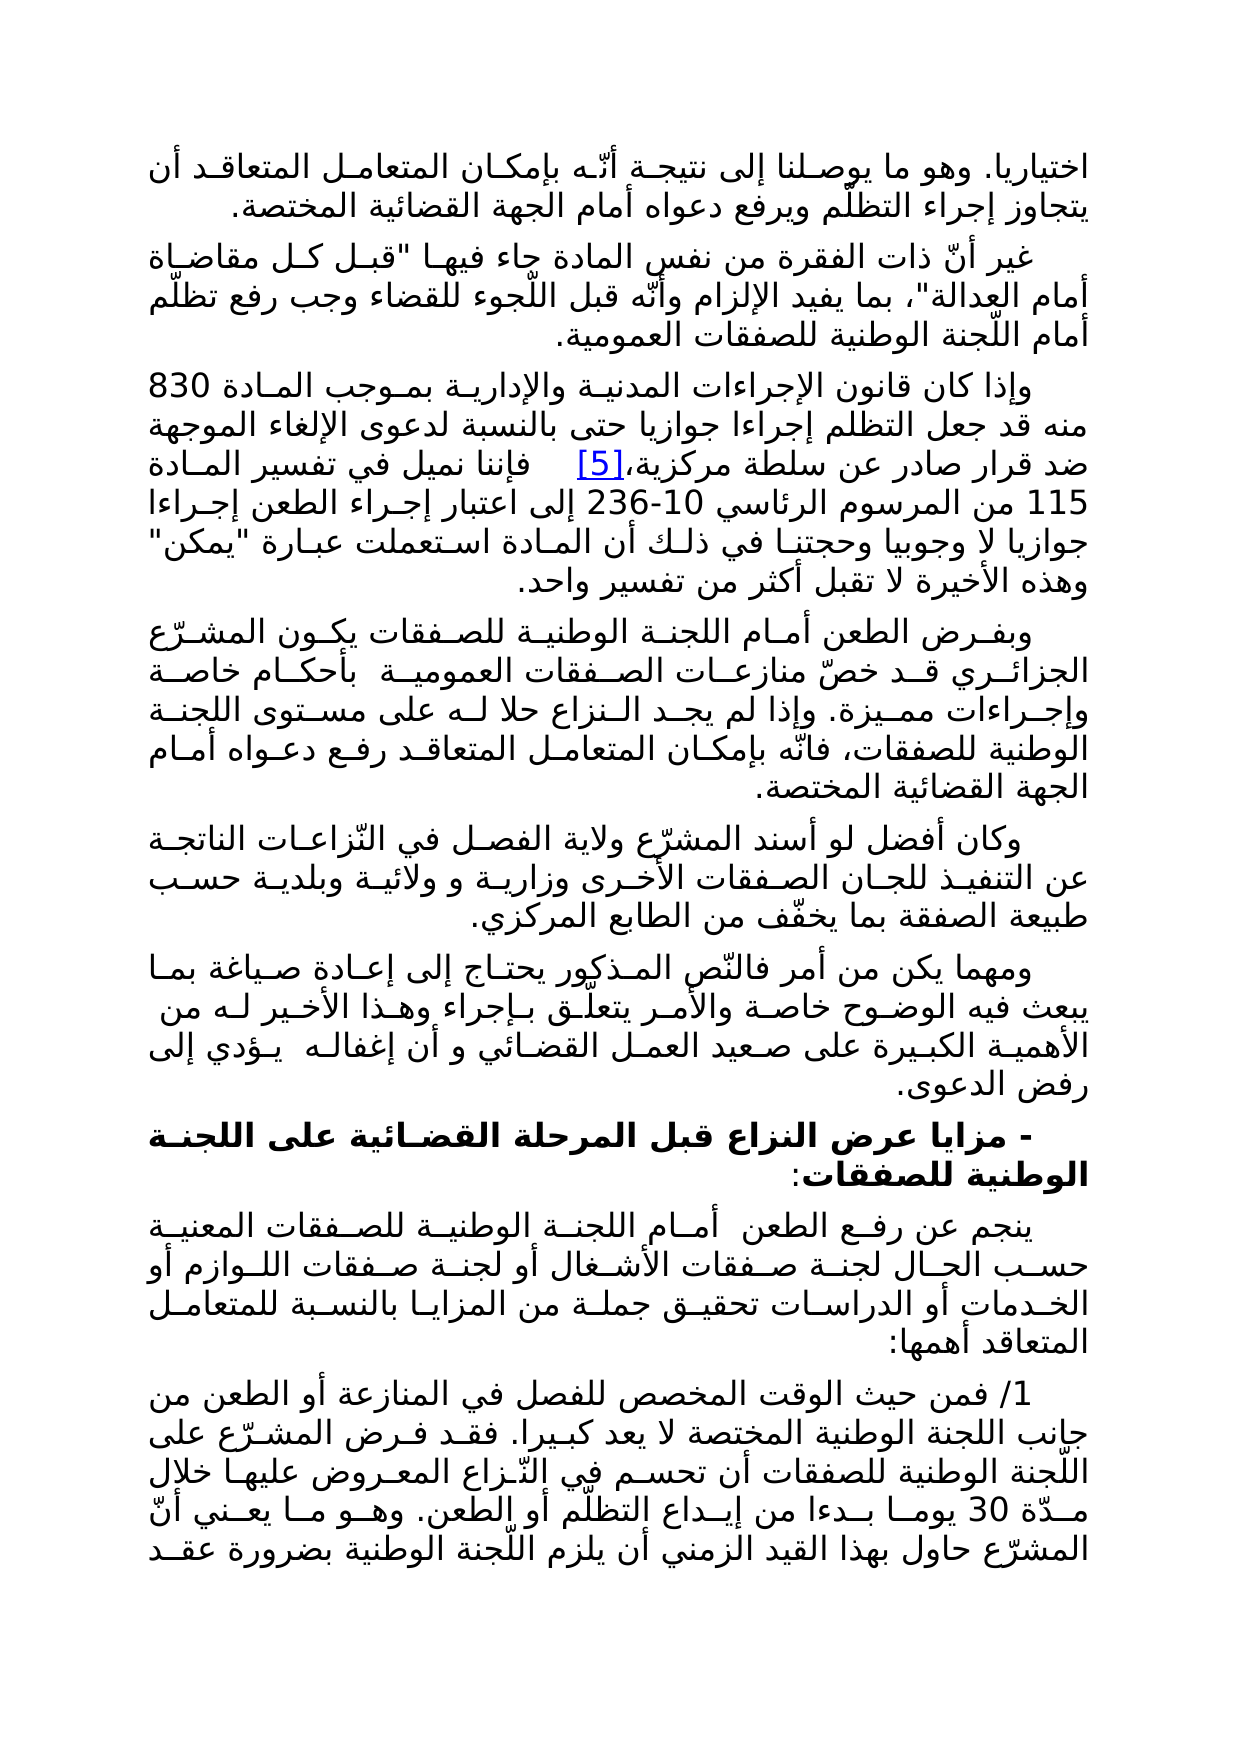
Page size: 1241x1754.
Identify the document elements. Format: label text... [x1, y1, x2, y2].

text وكان أفضل لو أسند المشرّع ولاية الفصل في النّزاعات الناتجة عن التنفيذ للجان الصفقات الأخرى وزارية و ولائية وبلدية حسب طبيعة الصفقة بما يخفّف من الطابع المركزي. [148, 819, 1089, 936]
text - مزايا عرض النزاع قبل المرحلة القضائية على اللجنة الوطنية للصفقات: [148, 1116, 1089, 1194]
text ومهما يكن من أمر فالنّص المذكور يحتاج إلى إعادة صياغة بما يبعث فيه الوضوح خاصة والأمر يتعلّق بإجراء وهذا الأخير له من الأهمية الكبيرة على صعيد العمل القضائي و أن إغفاله يؤدي إلى رفض الدعوى. [148, 948, 1089, 1104]
text ينجم عن رفع الطعن أمام اللجنة الوطنية للصفقات المعنية حسب الحال لجنة صفقات الأشغال أو لجنة صفقات اللوازم أو الخدمات أو الدراسات تحقيق جملة من المزايا بالنسبة للمتعامل المتعاقد أهمها: [148, 1206, 1089, 1362]
text غير أنّ ذات الفقرة من نفس المادة جاء فيها "قبل كل مقاضاة أمام العدالة"، بما يفيد الإلزام وأنّه قبل اللّجوء للقضاء وجب رفع تظلّم أمام اللّجنة الوطنية للصفقات العمومية. [148, 238, 1089, 354]
text وبفرض الطعن أمام اللجنة الوطنية للصفقات يكون المشرّع الجزائري قد خصّ منازعات الصفقات العمومية بأحكام خاصة وإجراءات مميزة. وإذا لم يجد النزاع حلا له على مستوى اللجنة الوطنية للصفقات، فانّه بإمكان المتعامل المتعاقد رفع دعواه أمام الجهة القضائية المختصة. [148, 612, 1089, 807]
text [148, 1374, 1089, 1569]
text وإذا كان قانون الإجراءات المدنية والإدارية بموجب المادة 830 منه قد جعل التظلم إجراءا جوازيا حتى بالنسبة لدعوى الإلغاء الموجهة ضد قرار صادر عن سلطة مركزية،[5] فإننا نميل في تفسير المادة 115 من المرسوم الرئاسي 10-236 إلى اعتبار إجراء الطعن إجراءا جوازيا لا وجوبيا وحجتنا في ذلك أن المادة استعملت عبارة "يمكن" وهذه الأخيرة لا تقبل أكثر من تفسير واحد. [148, 367, 1089, 600]
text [148, 148, 1089, 225]
